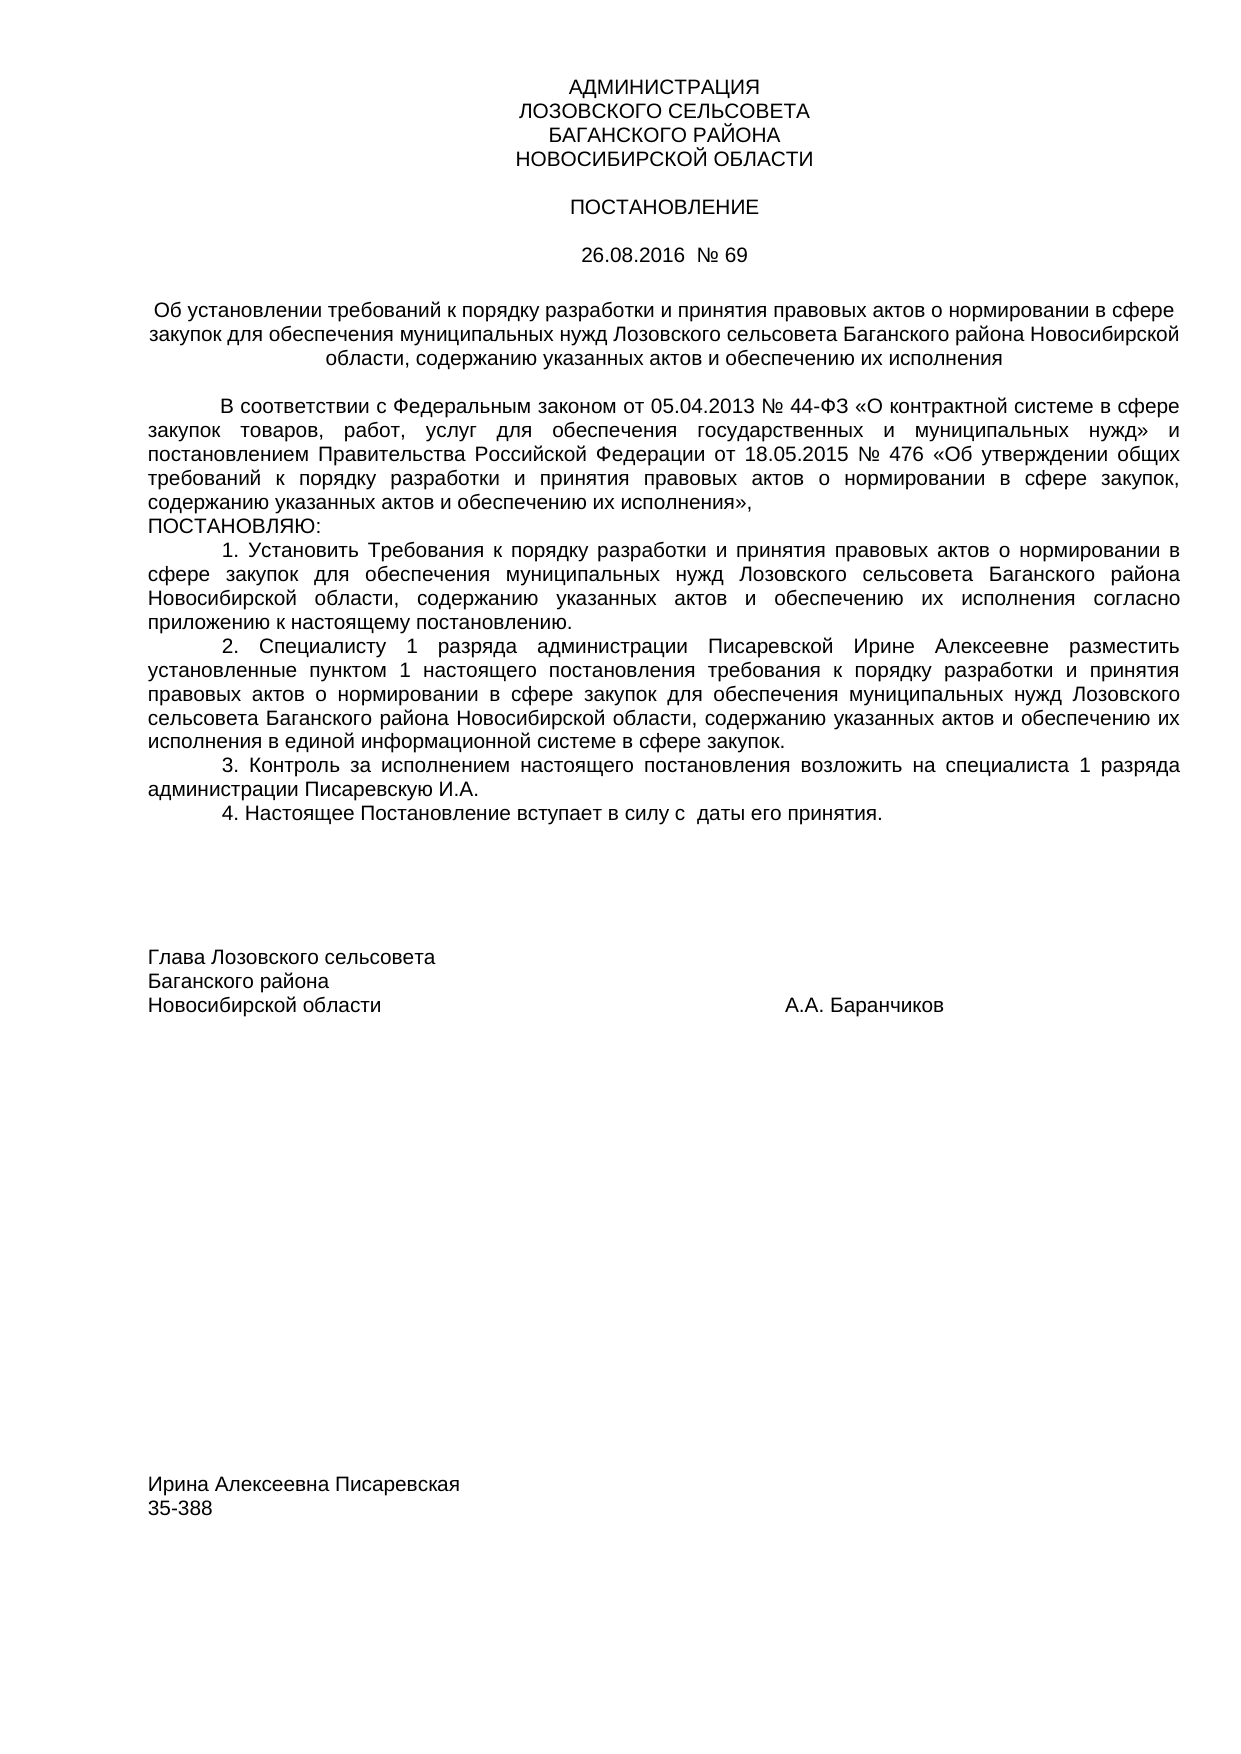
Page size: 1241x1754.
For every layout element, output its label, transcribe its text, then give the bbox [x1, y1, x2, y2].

text ПОСТАНОВЛЯЮ: [148, 514, 1181, 538]
text АДМИНИСТРАЦИЯ [148, 75, 1181, 99]
text 3. Контроль за исполнением настоящего постановления возложить на специалиста 1 разряда администрации Писаревскую И.А. [148, 753, 1181, 801]
text ЛОЗОВСКОГО СЕЛЬСОВЕТА [148, 99, 1181, 123]
text Новосибирской области А.А. Баранчиков [148, 993, 1181, 1017]
text Баганского района [148, 969, 1181, 993]
text Ирина Алексеевна Писаревская [148, 1472, 1181, 1496]
text Об установлении требований к порядку разработки и принятия правовых актов о нормировании в сфере закупок для обеспечения муниципальных нужд Лозовского сельсовета Баганского района Новосибирской области, содержанию указанных актов и обеспечению их исполнения [148, 298, 1181, 370]
text 35-388 [148, 1496, 1181, 1520]
text 2. Специалисту 1 разряда администрации Писаревской Ирине Алексеевне разместить установленные пунктом 1 настоящего постановления требования к порядку разработки и принятия правовых актов о нормировании в сфере закупок для обеспечения муниципальных нужд Лозовского сельсовета Баганского района Новосибирской области, содержанию указанных актов и обеспечению их исполнения в единой информационной системе в сфере закупок. [148, 633, 1181, 753]
text 1. Установить Требования к порядку разработки и принятия правовых актов о нормировании в сфере закупок для обеспечения муниципальных нужд Лозовского сельсовета Баганского района Новосибирской области, содержанию указанных актов и обеспечению их исполнения согласно приложению к настоящему постановлению. [148, 538, 1181, 633]
table_header 26.08.2016 № 69 [148, 243, 1181, 274]
text 4. Настоящее Постановление вступает в силу с даты его принятия. [148, 801, 1181, 825]
text В соответствии с Федеральным законом от 05.04.2013 № 44-ФЗ «О контрактной системе в сфере закупок товаров, работ, услуг для обеспечения государственных и муниципальных нужд» и постановлением Правительства Российской Федерации от 18.05.2015 № 476 «Об утверждении общих требований к порядку разработки и принятия правовых актов о нормировании в сфере закупок, содержанию указанных актов и обеспечению их исполнения», [148, 394, 1181, 514]
text ПОСТАНОВЛЕНИЕ [148, 195, 1181, 219]
text Глава Лозовского сельсовета [148, 945, 1181, 969]
text БАГАНСКОГО РАЙОНА [148, 123, 1181, 147]
text НОВОСИБИРСКОЙ ОБЛАСТИ [148, 147, 1181, 171]
